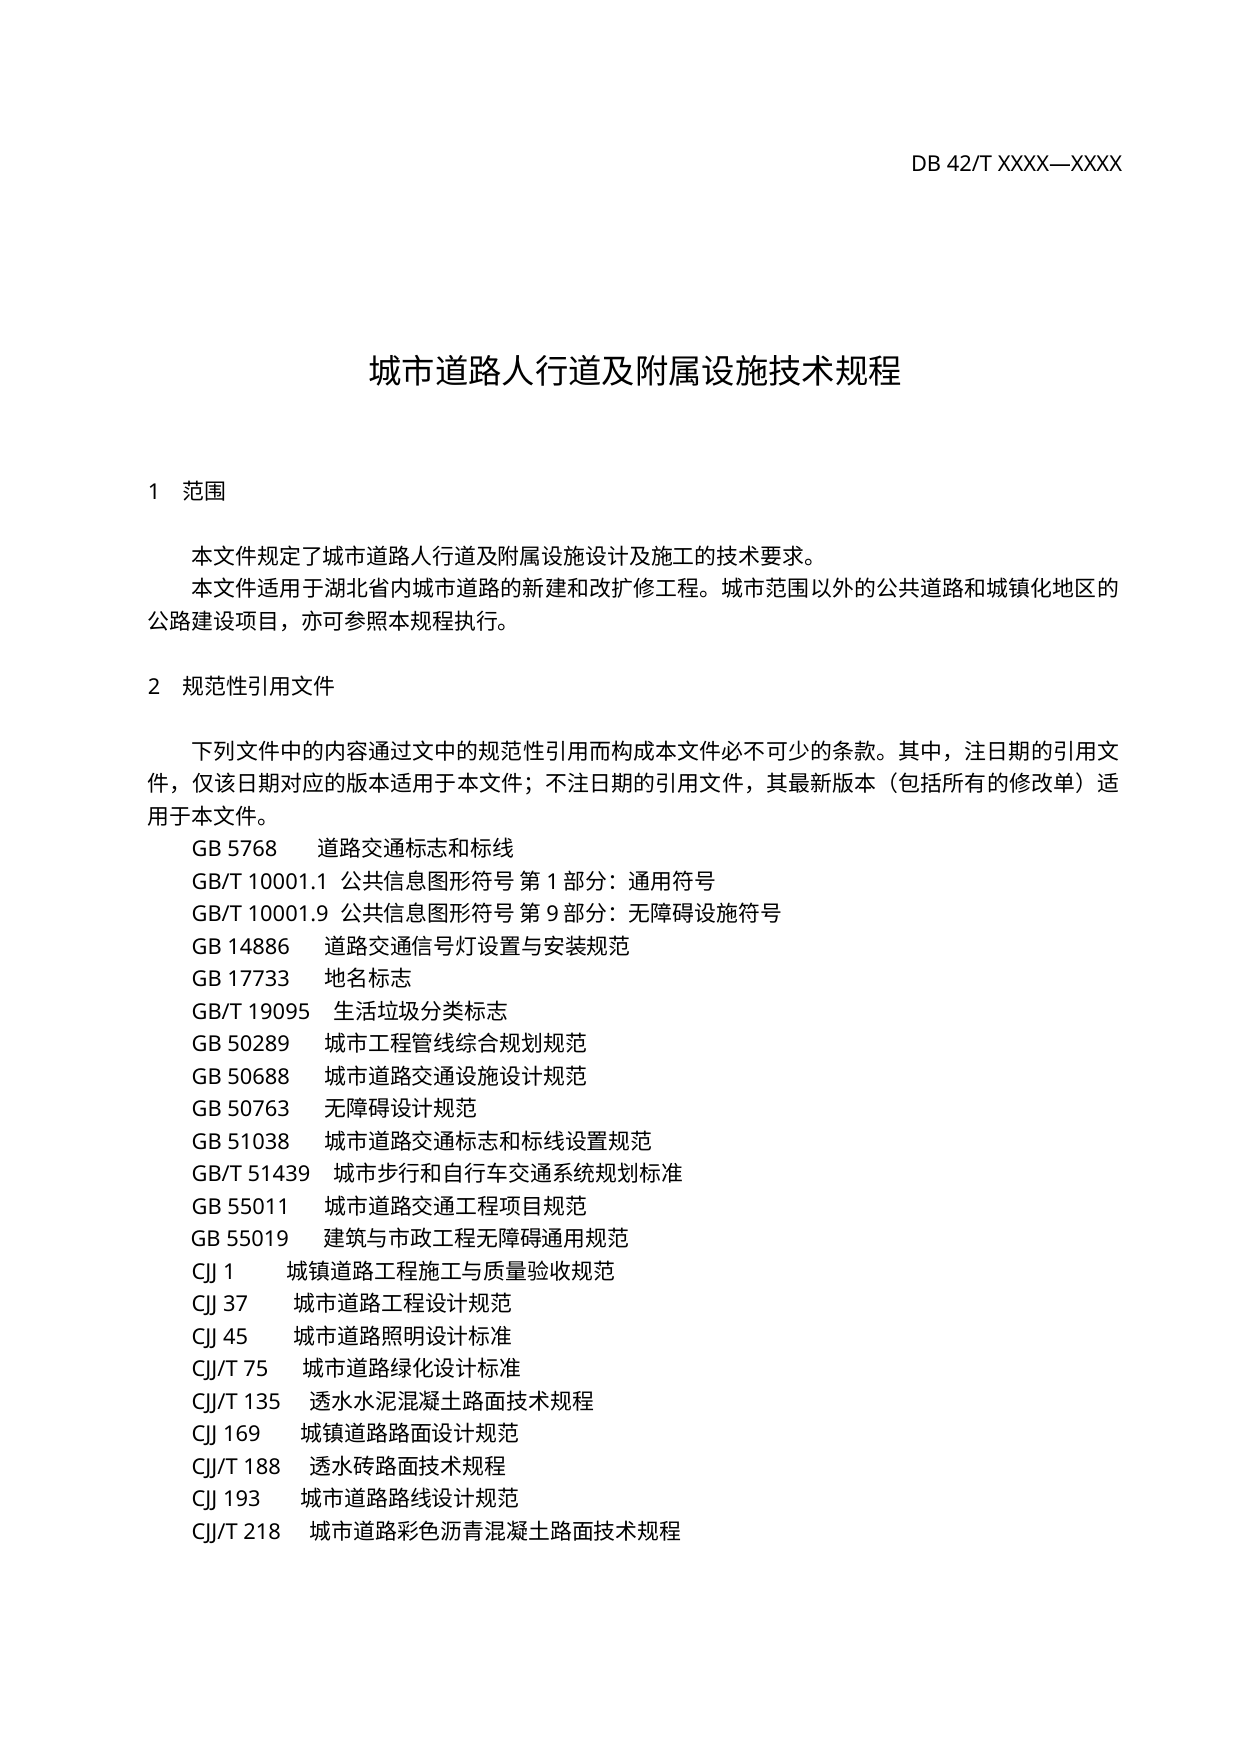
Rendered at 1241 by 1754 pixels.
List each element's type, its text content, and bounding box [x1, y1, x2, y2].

text CJJ 45 城市道路照明设计标准 [148, 1318, 1122, 1351]
text GB 17733 地名标志 [148, 961, 1122, 993]
text GB 55011 城市道路交通工程项目规范 [148, 1188, 1122, 1221]
text GB 50763 无障碍设计规范 [148, 1091, 1122, 1123]
text CJJ/T 75 城市道路绿化设计标准 [148, 1351, 1122, 1383]
text GB 50289 城市工程管线综合规划规范 [148, 1026, 1122, 1058]
text GB/T 10001.1 公共信息图形符号 第1部分：通用符号 [148, 863, 1122, 896]
text CJJ 169 城镇道路路面设计规范 [148, 1416, 1122, 1448]
text CJJ 1 城镇道路工程施工与质量验收规范 [148, 1253, 1122, 1286]
text GB 5768 道路交通标志和标线 [148, 831, 1122, 863]
text GB 55019 建筑与市政工程无障碍通用规范 [148, 1221, 1122, 1253]
text 本文件适用于湖北省内城市道路的新建和改扩修工程。城市范围以外的公共道路和城镇化地区的公路建设项目，亦可参照本规程执行。 [148, 571, 1122, 636]
text GB 51038 城市道路交通标志和标线设置规范 [148, 1123, 1122, 1156]
text 范围 [148, 473, 1122, 506]
text GB/T 10001.9 公共信息图形符号 第9部分：无障碍设施符号 [148, 896, 1122, 928]
text CJJ/T 135 透水水泥混凝土路面技术规程 [148, 1383, 1122, 1416]
text CJJ/T 218 城市道路彩色沥青混凝土路面技术规程 [148, 1513, 1122, 1546]
text GB/T 51439 城市步行和自行车交通系统规划标准 [148, 1156, 1122, 1188]
text GB 50688 城市道路交通设施设计规范 [148, 1058, 1122, 1091]
text CJJ 193 城市道路路线设计规范 [148, 1481, 1122, 1513]
text CJJ/T 188 透水砖路面技术规程 [148, 1448, 1122, 1481]
text 规范性引用文件 [148, 668, 1122, 701]
text CJJ 37 城市道路工程设计规范 [148, 1286, 1122, 1318]
text 本文件规定了城市道路人行道及附属设施设计及施工的技术要求。 [148, 538, 1122, 571]
text GB/T 19095 生活垃圾分类标志 [148, 993, 1122, 1026]
text GB 14886 道路交通信号灯设置与安装规范 [148, 928, 1122, 961]
